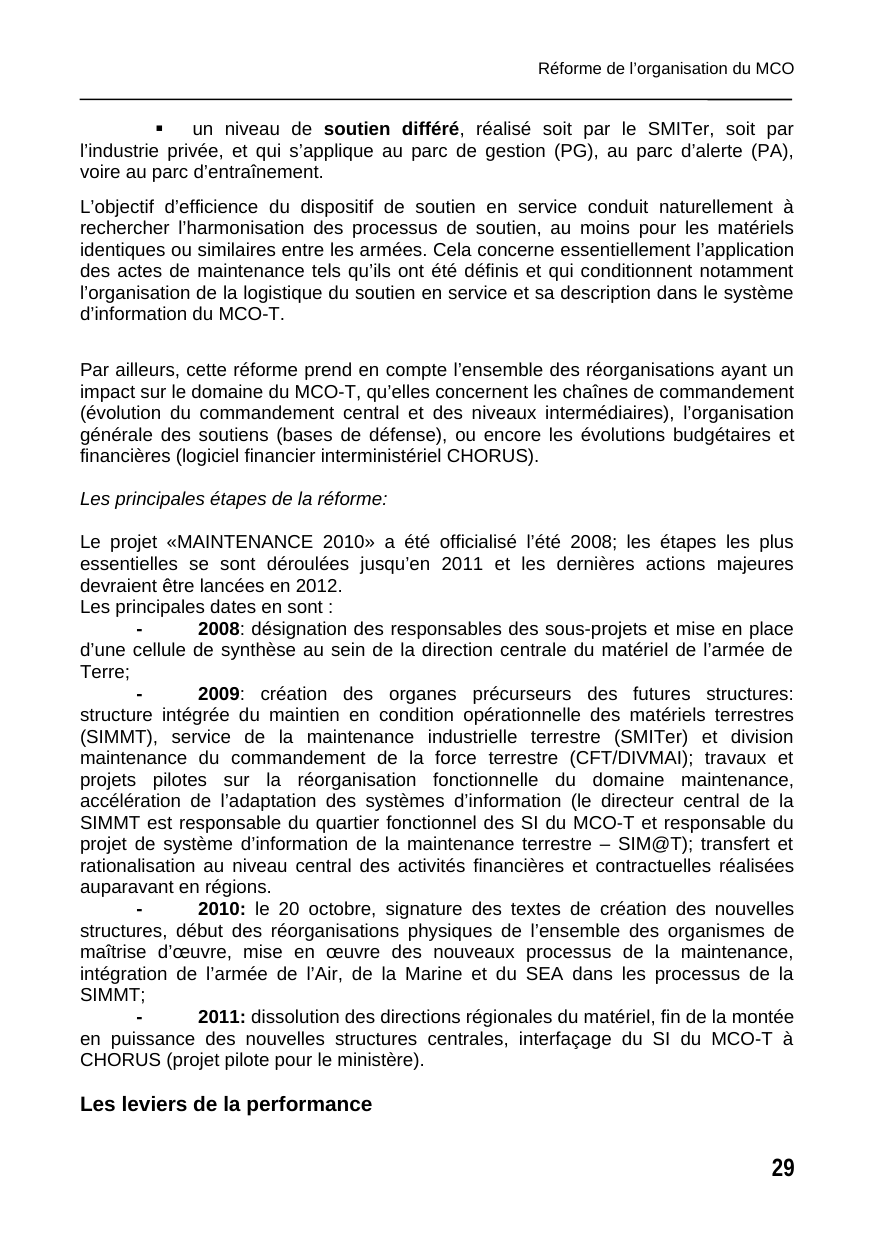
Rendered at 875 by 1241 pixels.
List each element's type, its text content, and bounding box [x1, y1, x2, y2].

list 2010: le 20 octobre, signature des textes de création des nouvelles structures, début des réorganisations physiques de l’ensemble des organismes de maîtrise d’œuvre, mise en œuvre des nouveaux processus de la maintenance, intégration de l’armée de l’Air, de la Marine et du SEA dans les processus de la SIMMT; [80, 898, 794, 1006]
text Par ailleurs, cette réforme prend en compte l’ensemble des réorganisations ayant un impact sur le domaine du MCO-T, qu’elles concernent les chaînes de commandement (évolution du commandement central et des niveaux intermédiaires), l’organisation générale des soutiens (bases de défense), ou encore les évolutions budgétaires et financières (logiciel financier interministériel CHORUS). [80, 359, 794, 467]
list un niveau de soutien différé, réalisé soit par le SMITer, soit par l’industrie privée, et qui s’applique au parc de gestion (PG), au parc d’alerte (PA), voire au parc d’entraînement. [80, 118, 794, 183]
list 2011: dissolution des directions régionales du matériel, fin de la montée en puissance des nouvelles structures centrales, interfaçage du SI du MCO-T à CHORUS (projet pilote pour le ministère). [80, 1006, 794, 1070]
text Le projet «MAINTENANCE 2010» a été officialisé l’été 2008; les étapes les plus essentielles se sont déroulées jusqu’en 2011 et les dernières actions majeures devraient être lancées en 2012. [80, 531, 794, 596]
subtitle Les principales étapes de la réforme: [80, 488, 794, 510]
text Les principales dates en sont : [80, 596, 794, 618]
text L’objectif d’efficience du dispositif de soutien en service conduit naturellement à rechercher l’harmonisation des processus de soutien, au moins pour les matériels identiques ou similaires entre les armées. Cela concerne essentiellement l’application des actes de maintenance tels qu’ils ont été définis et qui conditionnent notamment l’organisation de la logistique du soutien en service et sa description dans le système d’information du MCO-T. [80, 195, 794, 325]
list 2009: création des organes précurseurs des futures structures: structure intégrée du maintien en condition opérationnelle des matériels terrestres (SIMMT), service de la maintenance industrielle terrestre (SMITer) et division maintenance du commandement de la force terrestre (CFT/DIVMAI); travaux et projets pilotes sur la réorganisation fonctionnelle du domaine maintenance, accélération de l’adaptation des systèmes d’information (le directeur central de la SIMMT est responsable du quartier fonctionnel des SI du MCO-T et responsable du projet de système d’information de la maintenance terrestre ‒ SIM@T); transfert et rationalisation au niveau central des activités financières et contractuelles réalisées auparavant en régions. [80, 682, 794, 898]
text les leviers de la performance [80, 1092, 794, 1116]
list 2008: désignation des responsables des sous-projets et mise en place d’une cellule de synthèse au sein de la direction centrale du matériel de l’armée de Terre; [80, 618, 794, 682]
